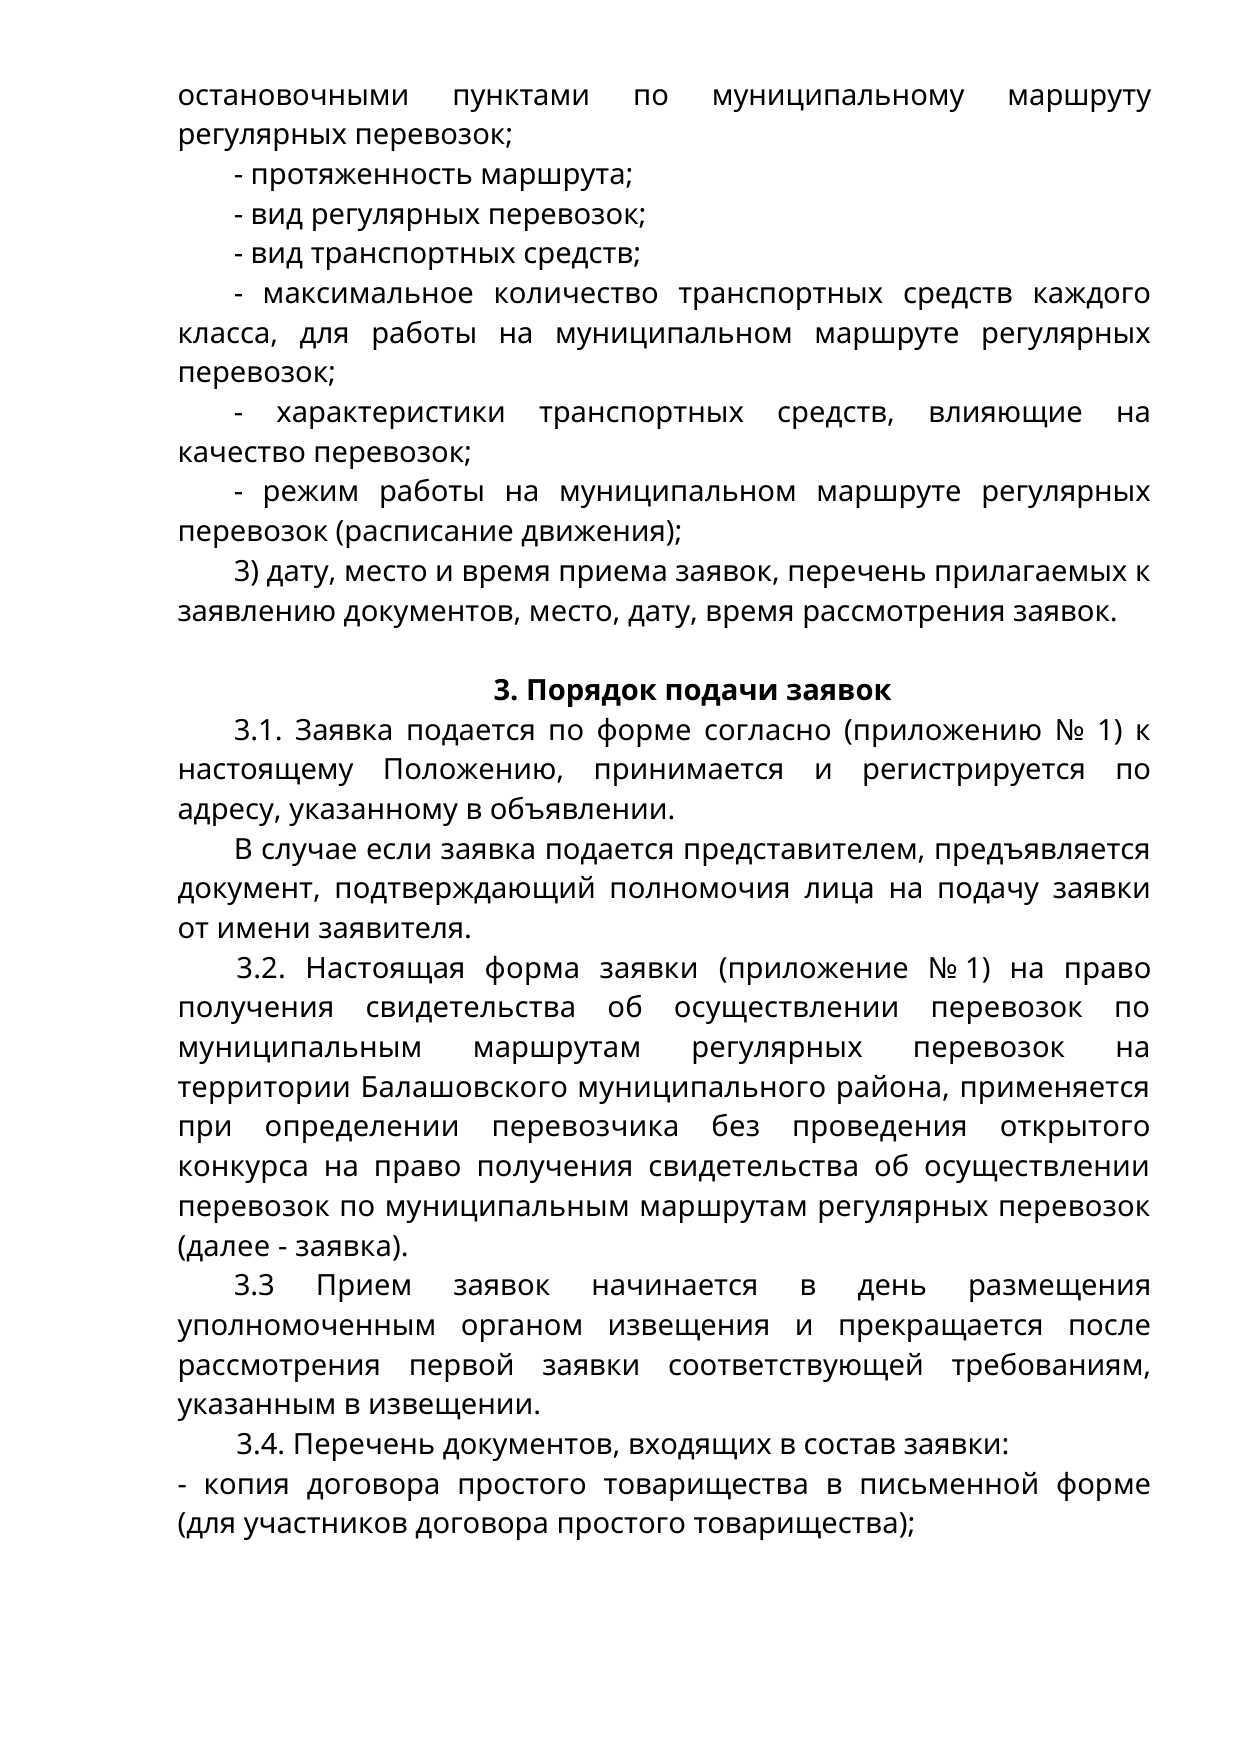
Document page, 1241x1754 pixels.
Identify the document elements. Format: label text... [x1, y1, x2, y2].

text - максимальное количество транспортных средств каждого класса, для работы на муниципальном маршруте регулярных перевозок; [177, 272, 1152, 391]
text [177, 74, 1152, 153]
text 3. Порядок подачи заявок [177, 669, 1152, 709]
text 3) дату, место и время приема заявок, перечень прилагаемых к заявлению документов, место, дату, время рассмотрения заявок. [177, 550, 1152, 629]
text 3.2. Настоящая форма заявки (приложение № 1) на право получения свидетельства об осуществлении перевозок по муниципальным маршрутам регулярных перевозок на территории Балашовского муниципального района, применяется при определении перевозчика без проведения открытого конкурса на право получения свидетельства об осуществлении перевозок по муниципальным маршрутам регулярных перевозок (далее - заявка). [177, 947, 1152, 1264]
text - характеристики транспортных средств, влияющие на качество перевозок; [177, 391, 1152, 471]
text - копия договора простого товарищества в письменной форме (для участников договора простого товарищества); [177, 1463, 1152, 1542]
text 3.1. Заявка подается по форме согласно (приложению № 1) к настоящему Положению, принимается и регистрируется по адресу, указанному в объявлении. [177, 709, 1152, 828]
text - вид транспортных средств; [177, 233, 1152, 272]
text 3.3 Прием заявок начинается в день размещения уполномоченным органом извещения и прекращается после рассмотрения первой заявки соответствующей требованиям, указанным в извещении. [177, 1264, 1152, 1423]
text - протяженность маршрута; [177, 153, 1152, 193]
text - вид регулярных перевозок; [177, 193, 1152, 233]
text 3.4. Перечень документов, входящих в состав заявки: [177, 1423, 1152, 1463]
text - режим работы на муниципальном маршруте регулярных перевозок (расписание движения); [177, 471, 1152, 550]
text В случае если заявка подается представителем, предъявляется документ, подтверждающий полномочия лица на подачу заявки от имени заявителя. [177, 828, 1152, 947]
